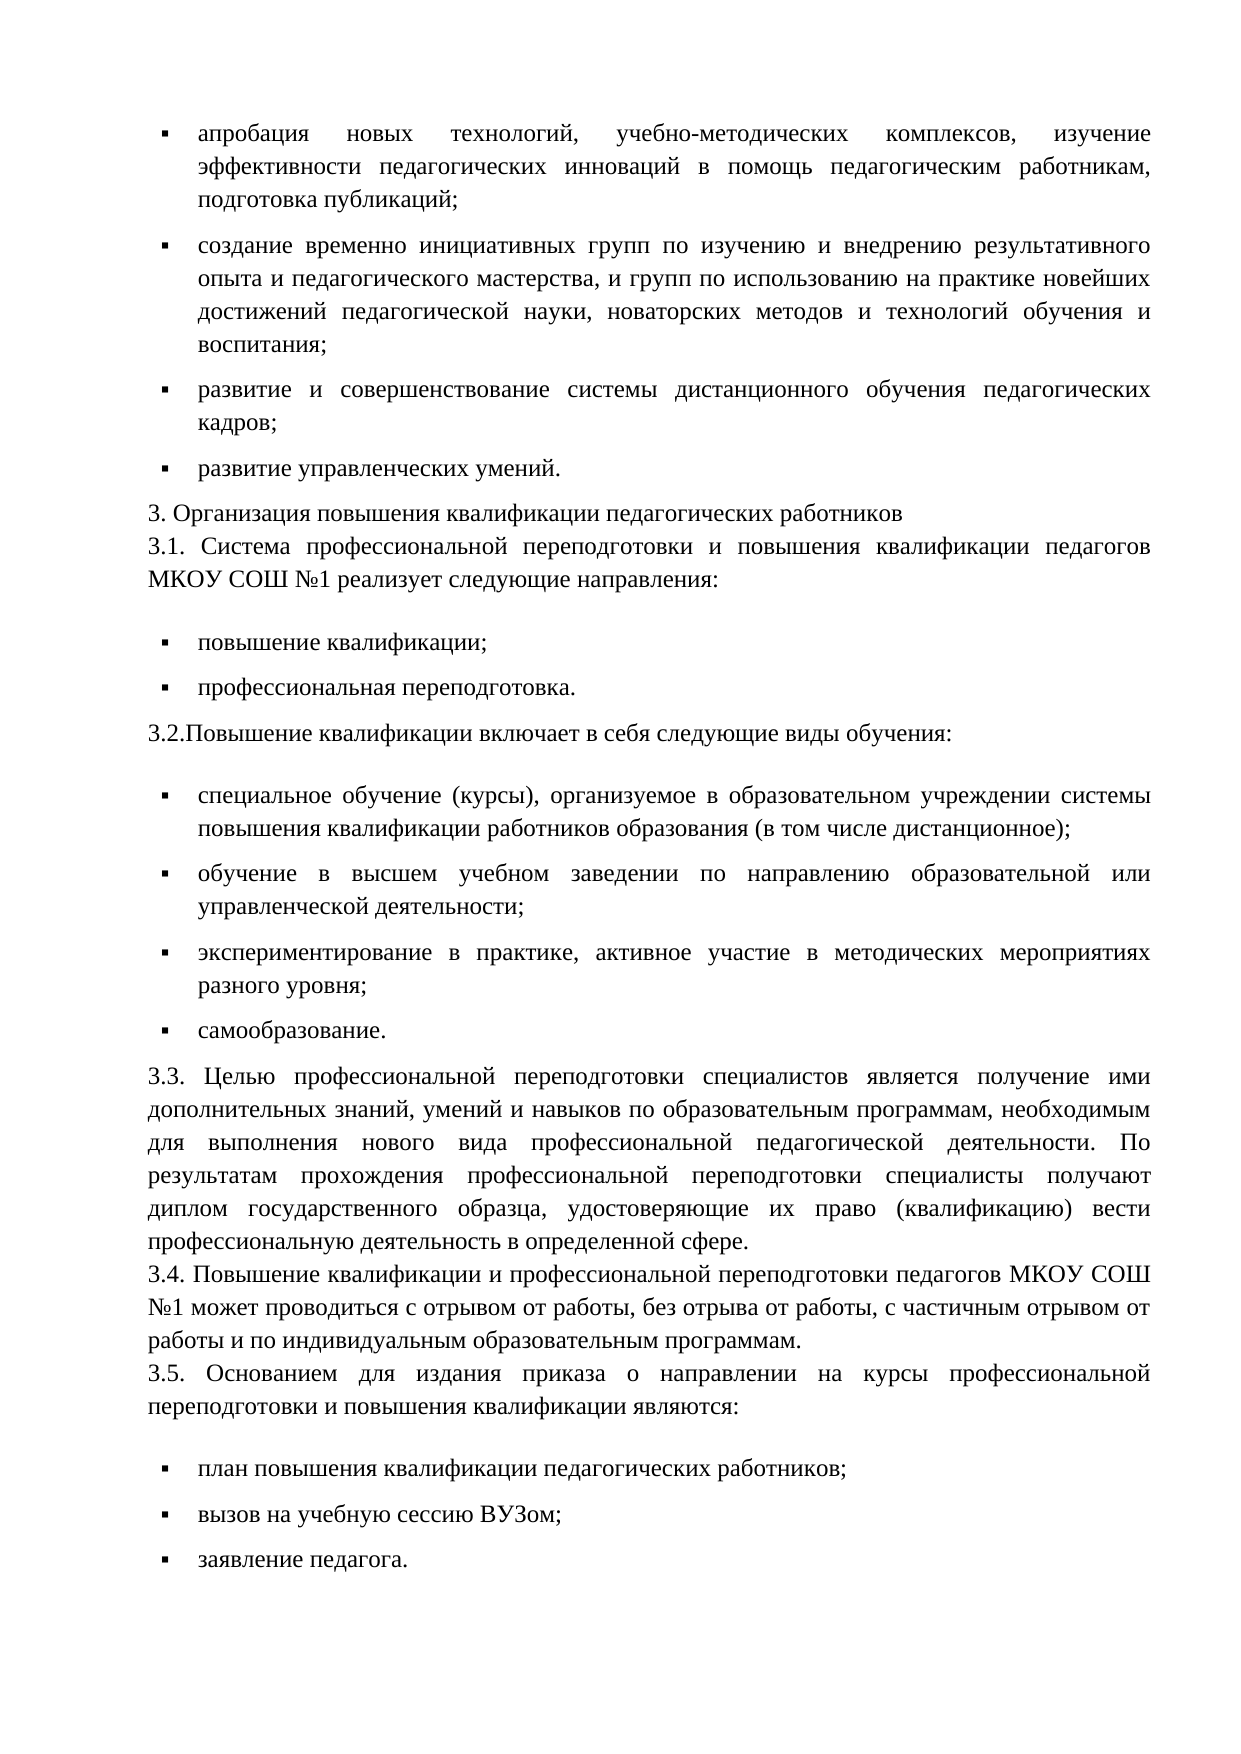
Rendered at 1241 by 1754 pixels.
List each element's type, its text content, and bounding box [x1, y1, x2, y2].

list профессиональная переподготовка. [160, 672, 1152, 701]
text 3.3. Целью профессиональной переподготовки специалистов является получение ими дополнительных знаний, умений и навыков по образовательным программам, необходимым для выполнения нового вида профессиональной педагогической деятельности. По результатам прохождения профессиональной переподготовки специалисты получают диплом государственного образца, удостоверяющие их право (квалификацию) вести профессиональную деятельность в определенной сфере. [148, 1061, 1152, 1255]
text 3.2.Повышение квалификации включает в себя следующие виды обучения: [148, 718, 1152, 746]
list повышение квалификации; [160, 627, 1152, 655]
text 3.1. Система профессиональной переподготовки и повышения квалификации педагогов МКОУ СОШ №1 реализует следующие направления: [148, 531, 1152, 593]
list план повышения квалификации педагогических работников; [160, 1453, 1152, 1482]
text 3.4. Повышение квалификации и профессиональной переподготовки педагогов МКОУ СОШ №1 может проводиться с отрывом от работы, без отрыва от работы, с частичным отрывом от работы и по индивидуальным образовательным программам. [148, 1259, 1152, 1354]
list экспериментирование в практике, активное участие в методических мероприятиях разного уровня; [160, 937, 1152, 999]
text 3. Организация повышения квалификации педагогических работников [148, 498, 1152, 527]
list вызов на учебную сессию ВУЗом; [160, 1499, 1152, 1528]
text 3.5. Основанием для издания приказа о направлении на курсы профессиональной переподготовки и повышения квалификации являются: [148, 1358, 1152, 1420]
list самообразование. [160, 1015, 1152, 1044]
list обучение в высшем учебном заведении по направлению образовательной или управленческой деятельности; [160, 858, 1152, 920]
list апробация новых технологий, учебно-методических комплексов, изучение эффективности педагогических инноваций в помощь педагогическим работникам, подготовка публикаций; [160, 118, 1152, 213]
list развитие и совершенствование системы дистанционного обучения педагогических кадров; [160, 374, 1152, 436]
list специальное обучение (курсы), организуемое в образовательном учреждении системы повышения квалификации работников образования (в том числе дистанционное); [160, 780, 1152, 842]
list заявление педагога. [160, 1544, 1152, 1573]
list развитие управленческих умений. [160, 453, 1152, 482]
list создание временно инициативных групп по изучению и внедрению результативного опыта и педагогического мастерства, и групп по использованию на практике новейших достижений педагогической науки, новаторских методов и технологий обучения и воспитания; [160, 230, 1152, 357]
